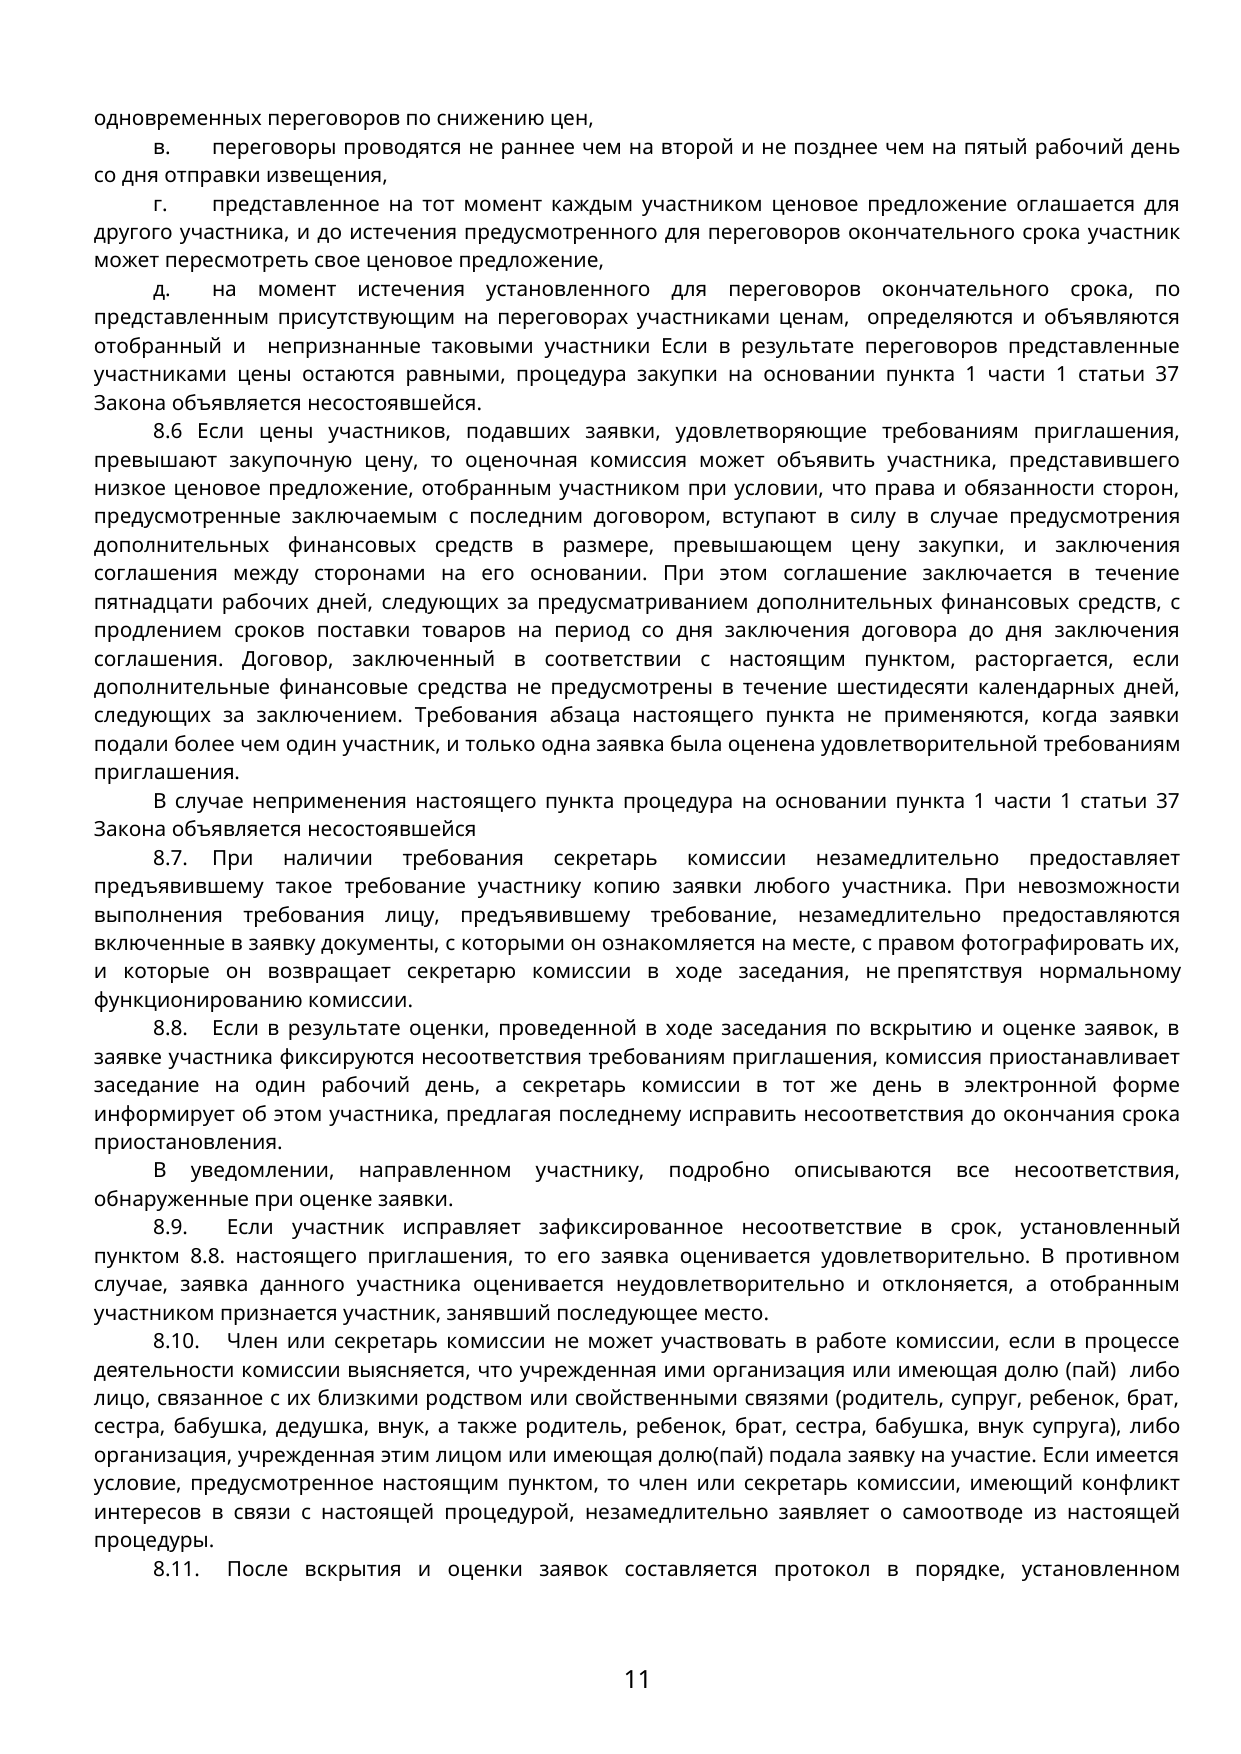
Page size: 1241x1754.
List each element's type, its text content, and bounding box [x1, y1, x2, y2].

text 8.8. Если в результате оценки, проведенной в ходе заседания по вскрытию и оценке заявок, в заявке участника фиксируются несоответствия требованиям приглашения, комиссия приостанавливает заседание на один рабочий день, а секретарь комиссии в тот же день в электронной форме информирует об этом участника, предлагая последнему исправить несоответствия до окончания срока приостановления. [94, 1013, 1181, 1156]
text В уведомлении, направленном участнику, подробно описываются все несоответствия, обнаруженные при оценке заявки. [94, 1156, 1181, 1212]
text 8.6 Если цены участников, подавших заявки, удовлетворяющие требованиям приглашения, превышают закупочную цену, то оценочная комиссия может объявить участника, представившего низкое ценовое предложение, отобранным участником при условии, что права и обязанности сторон, предусмотренные заключаемым с последним договором, вступают в силу в случае предусмотрения дополнительных финансовых средств в размере, превышающем цену закупки, и заключения соглашения между сторонами на его основании. При этом соглашение заключается в течение пятнадцати рабочих дней, следующих за предусматриванием дополнительных финансовых средств, с продлением сроков поставки товаров на период со дня заключения договора до дня заключения соглашения. Договор, заключенный в соответствии с настоящим пунктом, расторгается, если дополнительные финансовые средства не предусмотрены в течение шестидесяти календарных дней, следующих за заключением. Требования абзаца настоящего пункта не применяются, когда заявки подали более чем один участник, и только одна заявка была оценена удовлетворительной требованиям приглашения. [94, 416, 1181, 786]
text в. переговоры проводятся не раннее чем на второй и не позднее чем на пятый рабочий день со дня отправки извещения, [94, 132, 1181, 189]
text 8.7. При наличии требования секретарь комиссии незамедлительно предоставляет предъявившему такое требование участнику копию заявки любого участника. При невозможности выполнения требования лицу, предъявившему требование, незамедлительно предоставляются включенные в заявку документы, с которыми он ознакомляется на месте, с правом фотографировать их, и которые он возвращает секретарю комиссии в ходе заседания, не препятствуя нормальному функционированию комиссии. [94, 843, 1181, 1013]
text В случае неприменения настоящего пункта процедура на основании пункта 1 части 1 статьи 37 Закона объявляется несостоявшейся [94, 786, 1181, 843]
text 8.10. Член или секретарь комиссии не может участвовать в работе комиссии, если в процессе деятельности комиссии выясняется, что учрежденная ими организация или имеющая долю (пай) либо лицо, связанное с их близкими родством или свойственными связями (родитель, супруг, ребенок, брат, сестра, бабушка, дедушка, внук, а также родитель, ребенок, брат, сестра, бабушка, внук супруга), либо организация, учрежденная этим лицом или имеющая долю(пай) подала заявку на участие. Если имеется условие, предусмотренное настоящим пунктом, то член или секретарь комиссии, имеющий конфликт интересов в связи с настоящей процедурой, незамедлительно заявляет о самоотводе из настоящей процедуры. [94, 1326, 1181, 1554]
text г. представленное на тот момент каждым участником ценовое предложение оглашается для другого участника, и до истечения предусмотренного для переговоров окончательного срока участник может пересмотреть свое ценовое предложение, [94, 189, 1181, 274]
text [94, 1554, 1181, 1582]
text д. на момент истечения установленного для переговоров окончательного срока, по представленным присутствующим на переговорах участниками ценам, определяются и объявляются отобранный и непризнанные таковыми участники Если в результате переговоров представленные участниками цены остаются равными, процедура закупки на основании пункта 1 части 1 статьи 37 Закона объявляется несостоявшейся. [94, 274, 1181, 416]
text 8.9. Если участник исправляет зафиксированное несоответствие в срок, установленный пунктом 8.8. настоящего приглашения, то его заявка оценивается удовлетворительно. В противном случае, заявка данного участника оценивается неудовлетворительно и отклоняется, а отобранным участником признается участник, занявший последующее место. [94, 1212, 1181, 1326]
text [94, 103, 1181, 132]
